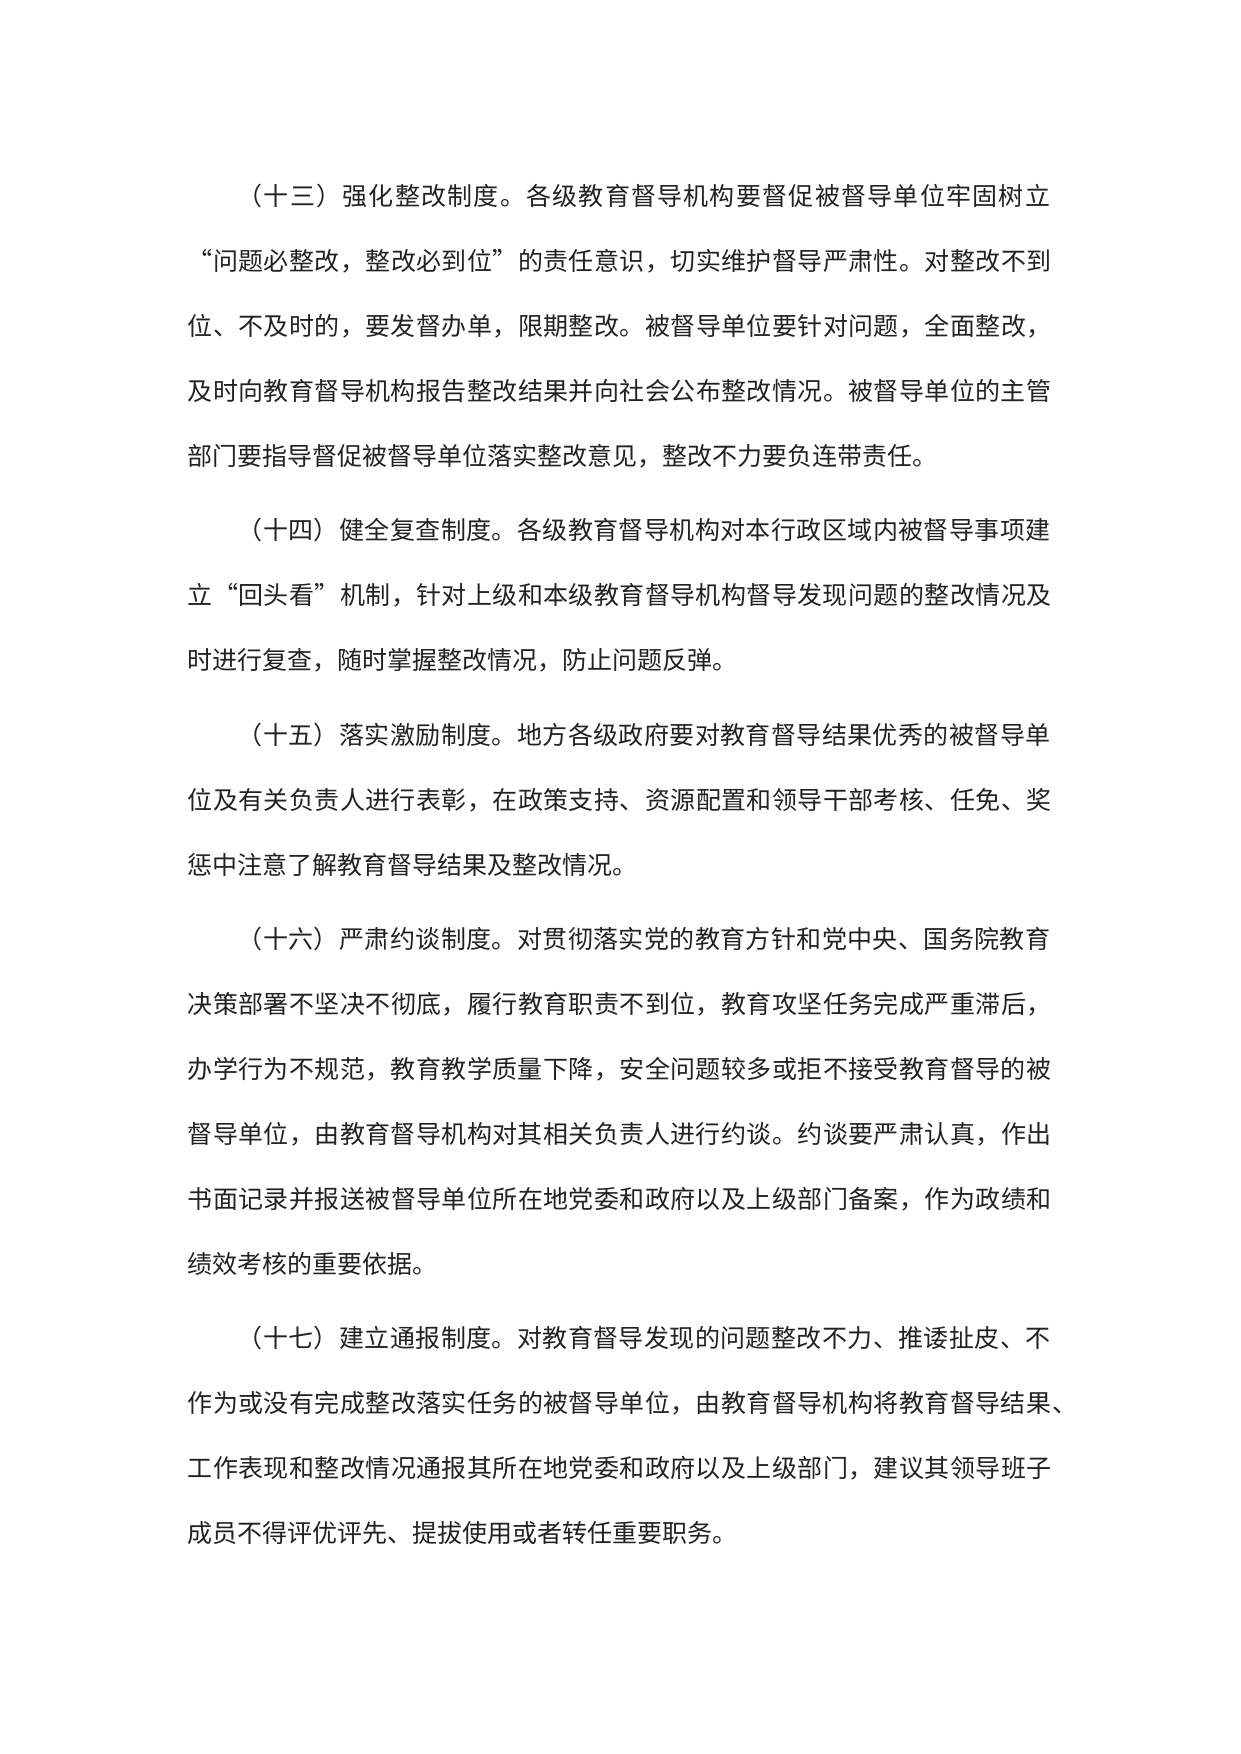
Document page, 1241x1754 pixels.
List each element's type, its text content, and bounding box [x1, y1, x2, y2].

text （十六）严肃约谈制度。对贯彻落实党的教育方针和党中央、国务院教育决策部署不坚决不彻底，履行教育职责不到位，教育攻坚任务完成严重滞后，办学行为不规范，教育教学质量下降，安全问题较多或拒不接受教育督导的被督导单位，由教育督导机构对其相关负责人进行约谈。约谈要严肃认真，作出书面记录并报送被督导单位所在地党委和政府以及上级部门备案，作为政绩和绩效考核的重要依据。 [187, 905, 1053, 1295]
text （十五）落实激励制度。地方各级政府要对教育督导结果优秀的被督导单位及有关负责人进行表彰，在政策支持、资源配置和领导干部考核、任免、奖惩中注意了解教育督导结果及整改情况。 [187, 701, 1053, 896]
text （十七）建立通报制度。对教育督导发现的问题整改不力、推诿扯皮、不作为或没有完成整改落实任务的被督导单位，由教育督导机构将教育督导结果、工作表现和整改情况通报其所在地党委和政府以及上级部门，建议其领导班子成员不得评优评先、提拔使用或者转任重要职务。 [187, 1304, 1053, 1564]
text （十三）强化整改制度。各级教育督导机构要督促被督导单位牢固树立“问题必整改，整改必到位”的责任意识，切实维护督导严肃性。对整改不到位、不及时的，要发督办单，限期整改。被督导单位要针对问题，全面整改，及时向教育督导机构报告整改结果并向社会公布整改情况。被督导单位的主管部门要指导督促被督导单位落实整改意见，整改不力要负连带责任。 [187, 162, 1053, 487]
text （十四）健全复查制度。各级教育督导机构对本行政区域内被督导事项建立“回头看”机制，针对上级和本级教育督导机构督导发现问题的整改情况及时进行复查，随时掌握整改情况，防止问题反弹。 [187, 496, 1053, 691]
